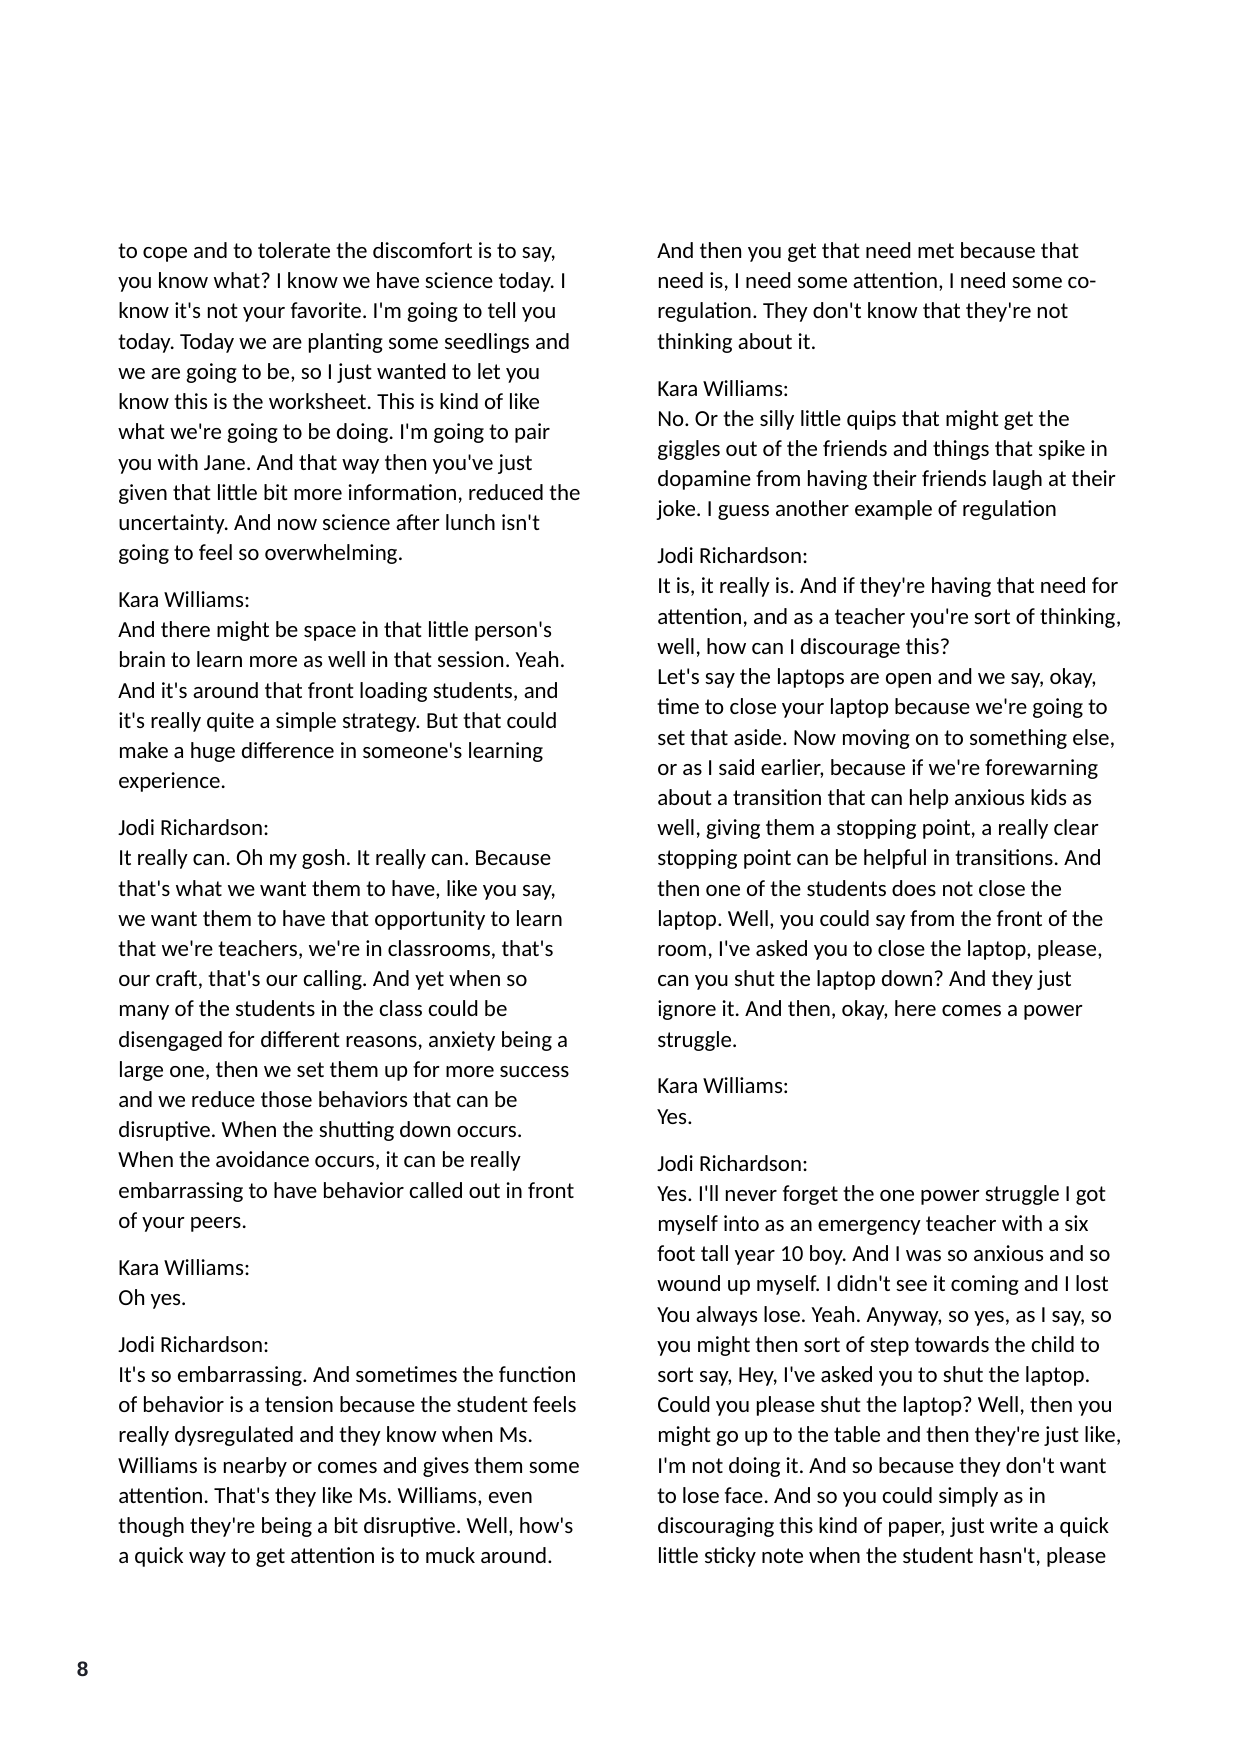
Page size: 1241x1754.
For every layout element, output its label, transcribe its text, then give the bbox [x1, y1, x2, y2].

text Kara Williams: No. Or the silly little quips that might get the giggles out of the friends and things that spike in dopamine from having their friends laugh at their joke. I guess another example of regulation [657, 374, 1122, 523]
text Kara Williams: And there might be space in that little person's brain to learn more as well in that session. Yeah. And it's around that front loading students, and it's really quite a simple strategy. But that could make a huge difference in someone's learning experience. [118, 585, 583, 794]
text Kara Williams: Yes. [657, 1072, 1122, 1130]
text Kara Williams: Oh yes. [118, 1253, 583, 1311]
text Jodi Richardson: It is, it really is. And if they're having that need for attention, and as a teacher you're sort of thinking, well, how can I discourage this? Let's say the laptops are open and we say, okay, time to close your laptop because we're going to set that aside. Now moving on to something else, or as I said earlier, because if we're forewarning about a transition that can help anxious kids as well, giving them a stopping point, a really clear stopping point can be helpful in transitions. And then one of the students does not close the laptop. Well, you could say from the front of the room, I've asked you to close the laptop, please, can you shut the laptop down? And they just ignore it. And then, okay, here comes a power struggle. [657, 541, 1122, 1053]
text Jodi Richardson: It's so embarrassing. And sometimes the function of behavior is a tension because the student feels really dysregulated and they know when Ms. Williams is nearby or comes and gives them some attention. That's they like Ms. Williams, even though they're being a bit disruptive. Well, how's a quick way to get attention is to muck around. And then you get that need met because that need is, I need some attention, I need some co-regulation. They don't know that they're not thinking about it. [118, 1330, 583, 1569]
text Jodi Richardson: It really can. Oh my gosh. It really can. Because that's what we want them to have, like you say, we want them to have that opportunity to learn that we're teachers, we're in classrooms, that's our craft, that's our calling. And yet when so many of the students in the class could be disengaged for different reasons, anxiety being a large one, then we set them up for more success and we reduce those behaviors that can be disruptive. When the shutting down occurs. When the avoidance occurs, it can be really embarrassing to have behavior called out in front of your peers. [118, 813, 583, 1234]
text Jodi Richardson: It's so embarrassing. And sometimes the function of behavior is a tension because the student feels really dysregulated and they know when Ms. Williams is nearby or comes and gives them some attention. That's they like Ms. Williams, even though they're being a bit disruptive. Well, how's a quick way to get attention is to muck around. And then you get that need met because that need is, I need some attention, I need some co-regulation. They don't know that they're not thinking about it. [657, 236, 1122, 355]
